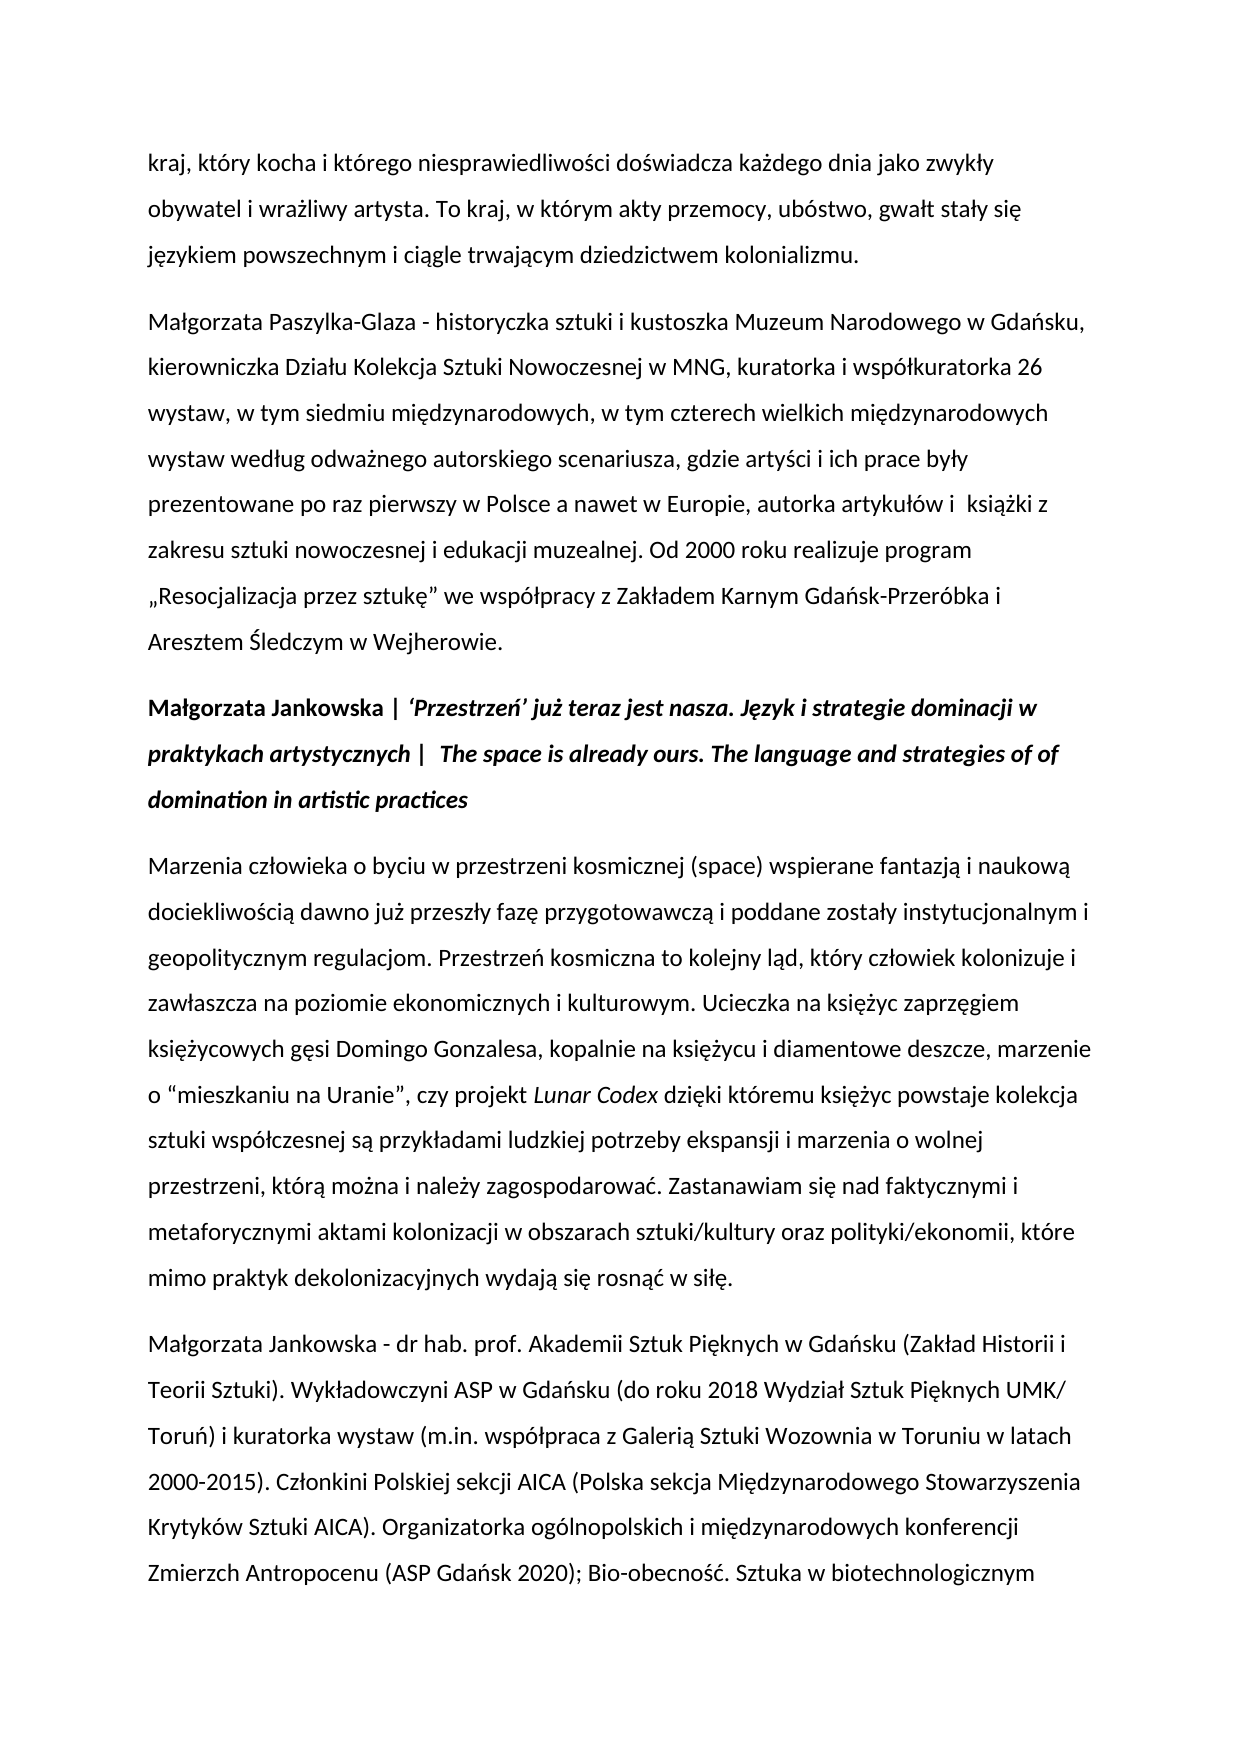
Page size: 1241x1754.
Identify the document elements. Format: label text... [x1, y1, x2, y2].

text Marzenia człowieka o byciu w przestrzeni kosmicznej (space) wspierane fantazją i naukową dociekliwością dawno już przeszły fazę przygotowawczą i poddane zostały instytucjonalnym i geopolitycznym regulacjom. Przestrzeń kosmiczna to kolejny ląd, który człowiek kolonizuje i zawłaszcza na poziomie ekonomicznych i kulturowym. Ucieczka na księżyc zaprzęgiem księżycowych gęsi Domingo Gonzalesa, kopalnie na księżycu i diamentowe deszcze, marzenie o “mieszkaniu na Uranie”, czy projekt Lunar Codex dzięki któremu księżyc powstaje kolekcja sztuki współczesnej są przykładami ludzkiej potrzeby ekspansji i marzenia o wolnej przestrzeni, którą można i należy zagospodarować. Zastanawiam się nad faktycznymi i metaforycznymi aktami kolonizacji w obszarach sztuki/kultury oraz polityki/ekonomii, które mimo praktyk dekolonizacyjnych wydają się rosnąć w siłę. [148, 850, 1093, 1292]
text Małgorzata Jankowska | ‘Przestrzeń’ już teraz jest nasza. Język i strategie dominacji w praktykach artystycznych | The space is already ours. The language and strategies of of domination in artistic practices [148, 692, 1093, 814]
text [148, 1328, 1093, 1588]
text Małgorzata Paszylka-Glaza - historyczka sztuki i kustoszka Muzeum Narodowego w Gdańsku, kierowniczka Działu Kolekcja Sztuki Nowoczesnej w MNG, kuratorka i współkuratorka 26 wystaw, w tym siedmiu międzynarodowych, w tym czterech wielkich międzynarodowych wystaw według odważnego autorskiego scenariusza, gdzie artyści i ich prace były prezentowane po raz pierwszy w Polsce a nawet w Europie, autorka artykułów i książki z zakresu sztuki nowoczesnej i edukacji muzealnej. Od 2000 roku realizuje program „Resocjalizacja przez sztukę” we współpracy z Zakładem Karnym Gdańsk-Przeróbka i Aresztem Śledczym w Wejherowie. [148, 306, 1093, 656]
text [148, 148, 1093, 269]
